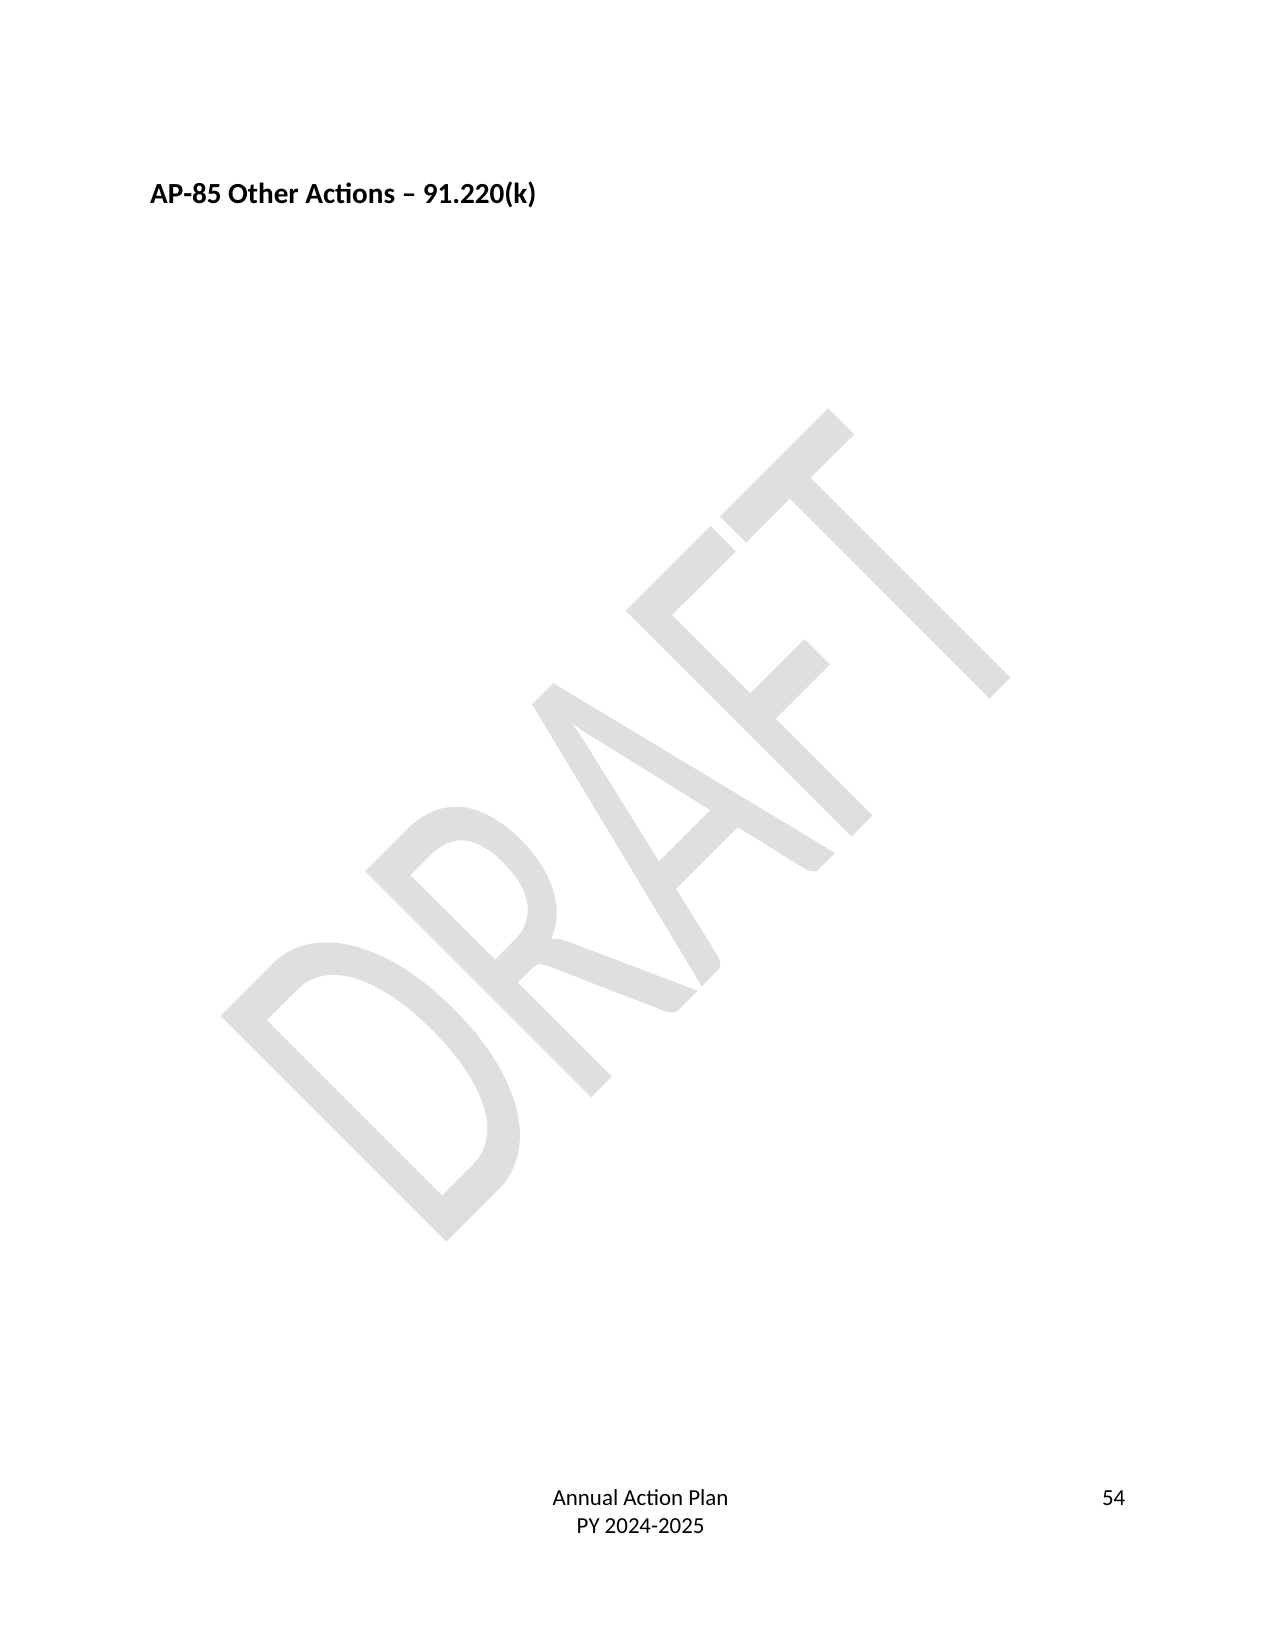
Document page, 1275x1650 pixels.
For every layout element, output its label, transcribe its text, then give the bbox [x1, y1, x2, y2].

subtitle AP-85 Other Actions – 91.220(k) [150, 175, 1125, 211]
